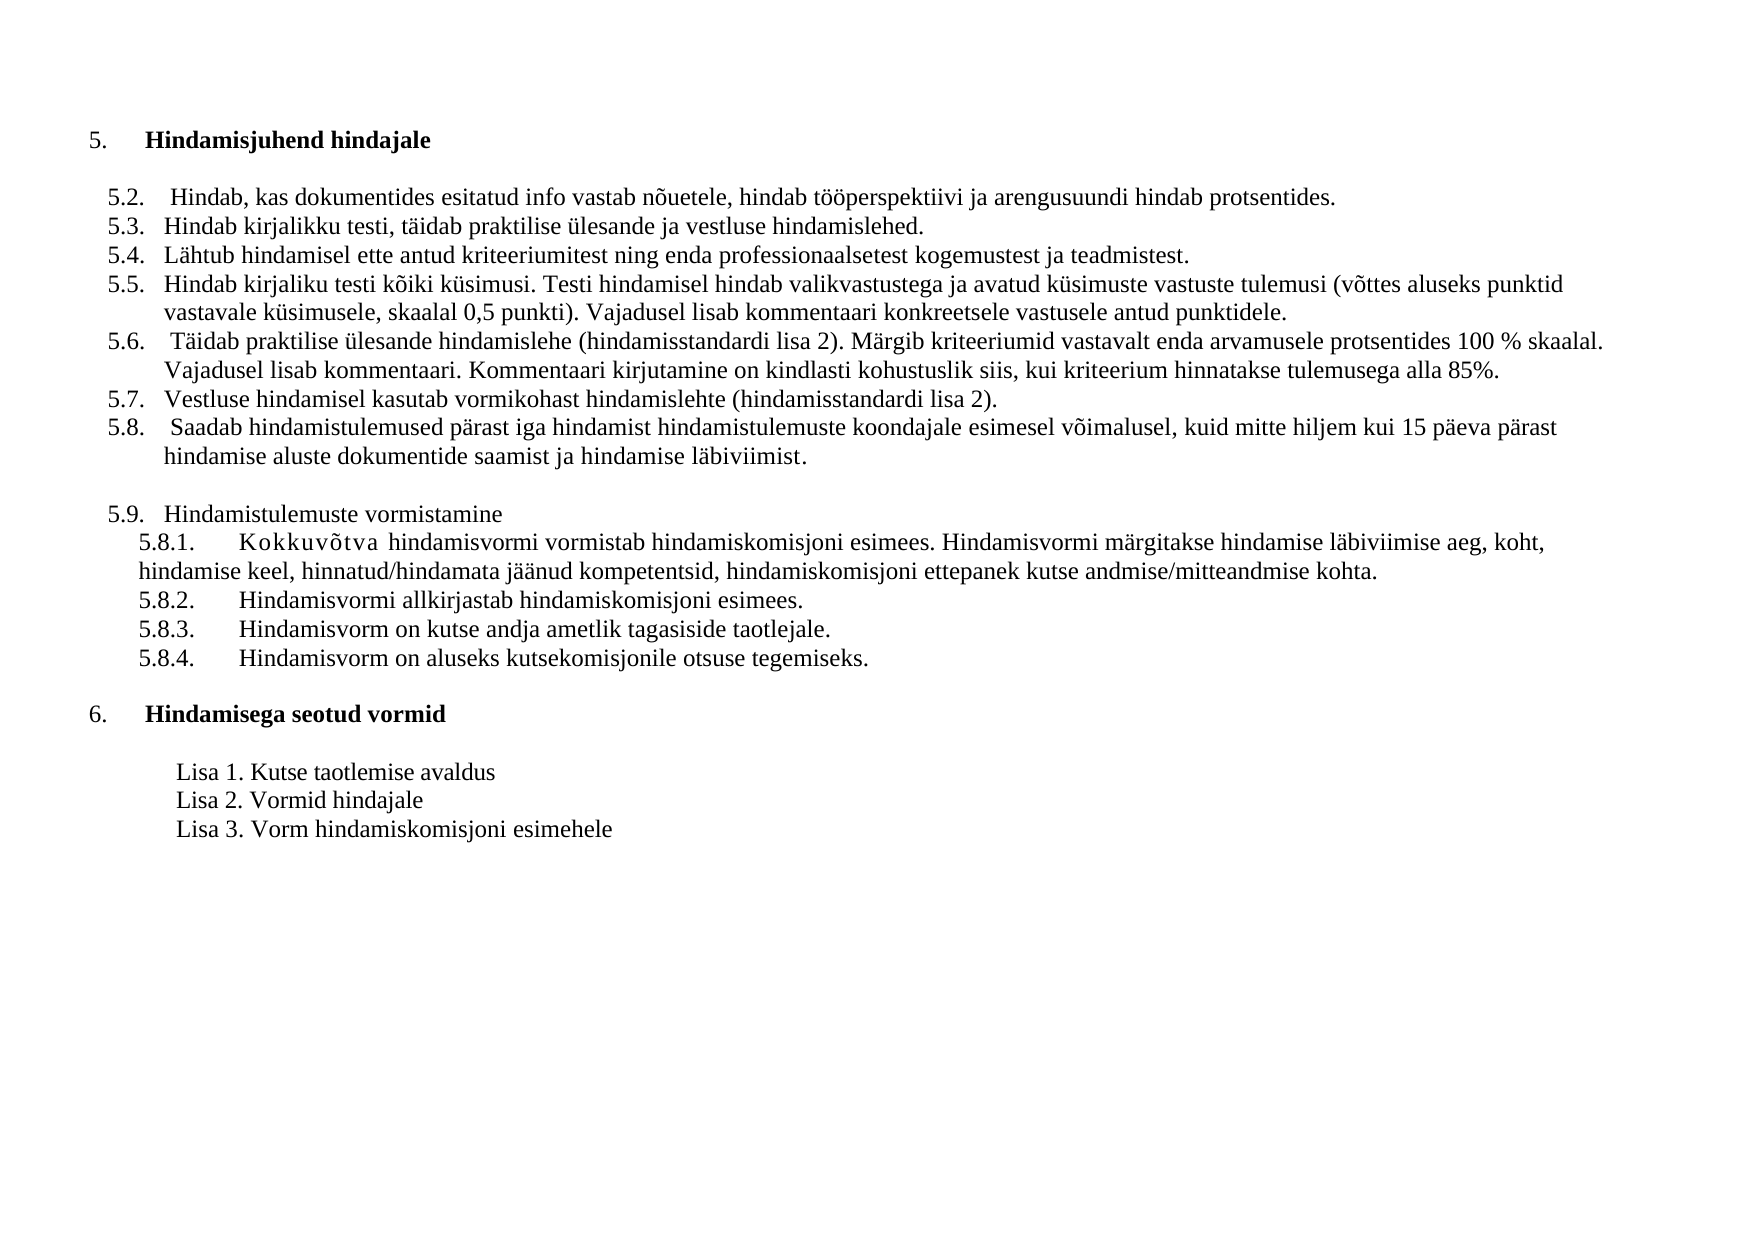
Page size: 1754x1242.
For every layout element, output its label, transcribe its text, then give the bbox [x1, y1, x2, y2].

text 5.8.4. Hindamisvorm on aluseks kutsekomisjonile otsuse tegemiseks. [138, 643, 1614, 671]
text Lisa 2. Vormid hindajale [176, 785, 1614, 814]
list Hindamisjuhend hindajale [89, 125, 1614, 154]
list Hindamisega seotud vormid [89, 699, 1614, 728]
list Saadab hindamistulemused pärast iga hindamist hindamistulemuste koondajale esimesel võimalusel, kuid mitte hiljem kui 15 päeva pärast hindamise aluste dokumentide saamist ja hindamise läbiviimist. [107, 412, 1614, 470]
text Lisa 1. Kutse taotlemise avaldus [176, 757, 1614, 785]
text Lisa 3. Vorm hindamiskomisjoni esimehele [176, 814, 1614, 843]
list Hindab kirjalikku testi, täidab praktilise ülesande ja vestluse hindamislehed. [107, 211, 1614, 240]
text 5.8.1. Kokkuvõtva hindamisvormi vormistab hindamiskomisjoni esimees. Hindamisvormi märgitakse hindamise läbiviimise aeg, koht, hindamise keel, hinnatud/hindamata jäänud kompetentsid, hindamiskomisjoni ettepanek kutse andmise/mitteandmise kohta. [138, 527, 1614, 585]
text 5.8.2. Hindamisvormi allkirjastab hindamiskomisjoni esimees. [138, 585, 1591, 614]
list Hindamistulemuste vormistamine [107, 499, 1614, 527]
list Hindab, kas dokumentides esitatud info vastab nõuetele, hindab tööperspektiivi ja arengusuundi hindab protsentides. [107, 182, 1614, 211]
list Hindab kirjaliku testi kõiki küsimusi. Testi hindamisel hindab valikvastustega ja avatud küsimuste vastuste tulemusi (võttes aluseks punktid vastavale küsimusele, skaalal 0,5 punkti). Vajadusel lisab kommentaari konkreetsele vastusele antud punktidele. [107, 269, 1614, 326]
list Lähtub hindamisel ette antud kriteeriumitest ning enda professionaalsetest kogemustest ja teadmistest. [107, 240, 1614, 269]
text 5.8.3. Hindamisvorm on kutse andja ametlik tagasiside taotlejale. [138, 614, 1614, 643]
list Vestluse hindamisel kasutab vormikohast hindamislehte (hindamisstandardi lisa 2). [107, 384, 1614, 412]
list Täidab praktilise ülesande hindamislehe (hindamisstandardi lisa 2). Märgib kriteeriumid vastavalt enda arvamusele protsentides 100 % skaalal. Vajadusel lisab kommentaari. Kommentaari kirjutamine on kindlasti kohustuslik siis, kui kriteerium hinnatakse tulemusega alla 85%. [107, 326, 1614, 384]
